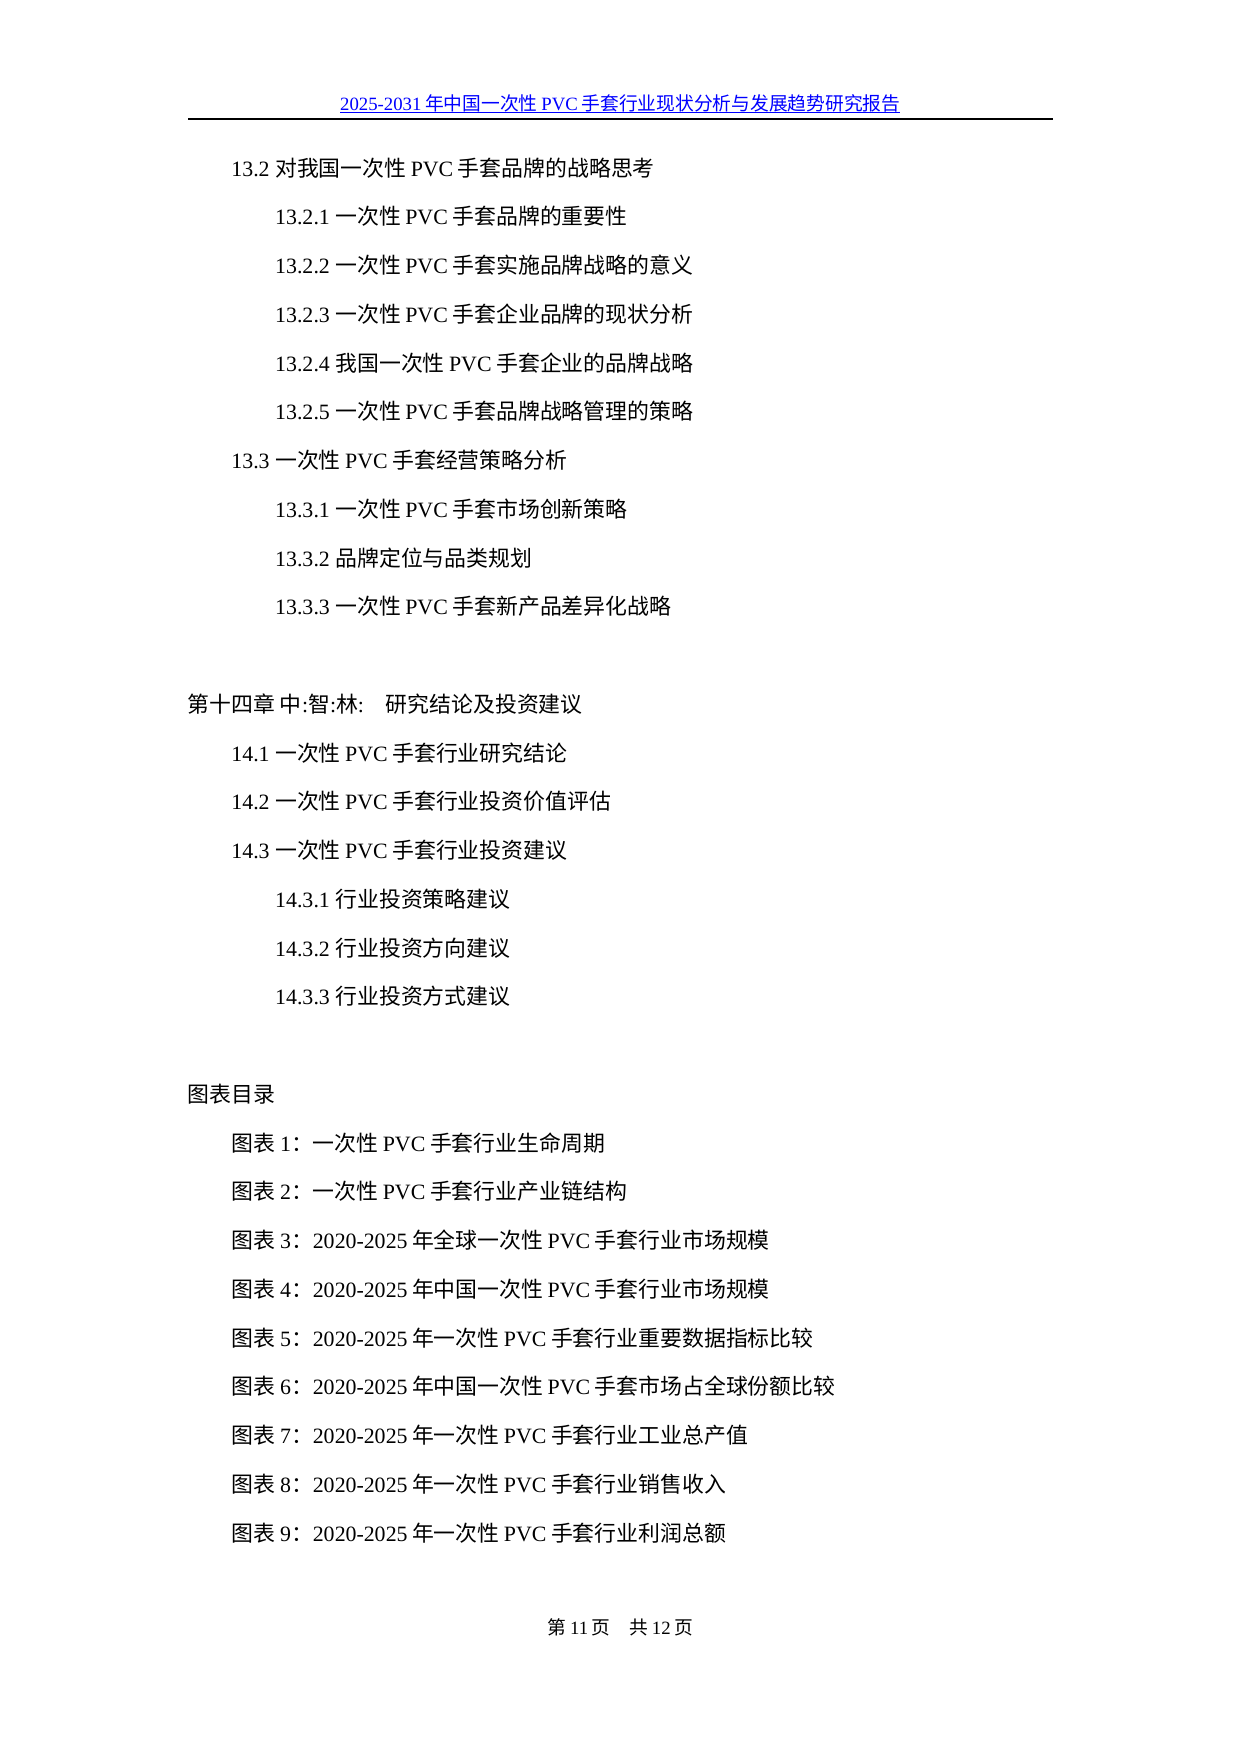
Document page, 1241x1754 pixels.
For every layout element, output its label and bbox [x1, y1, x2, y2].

text [187, 150, 1053, 1548]
